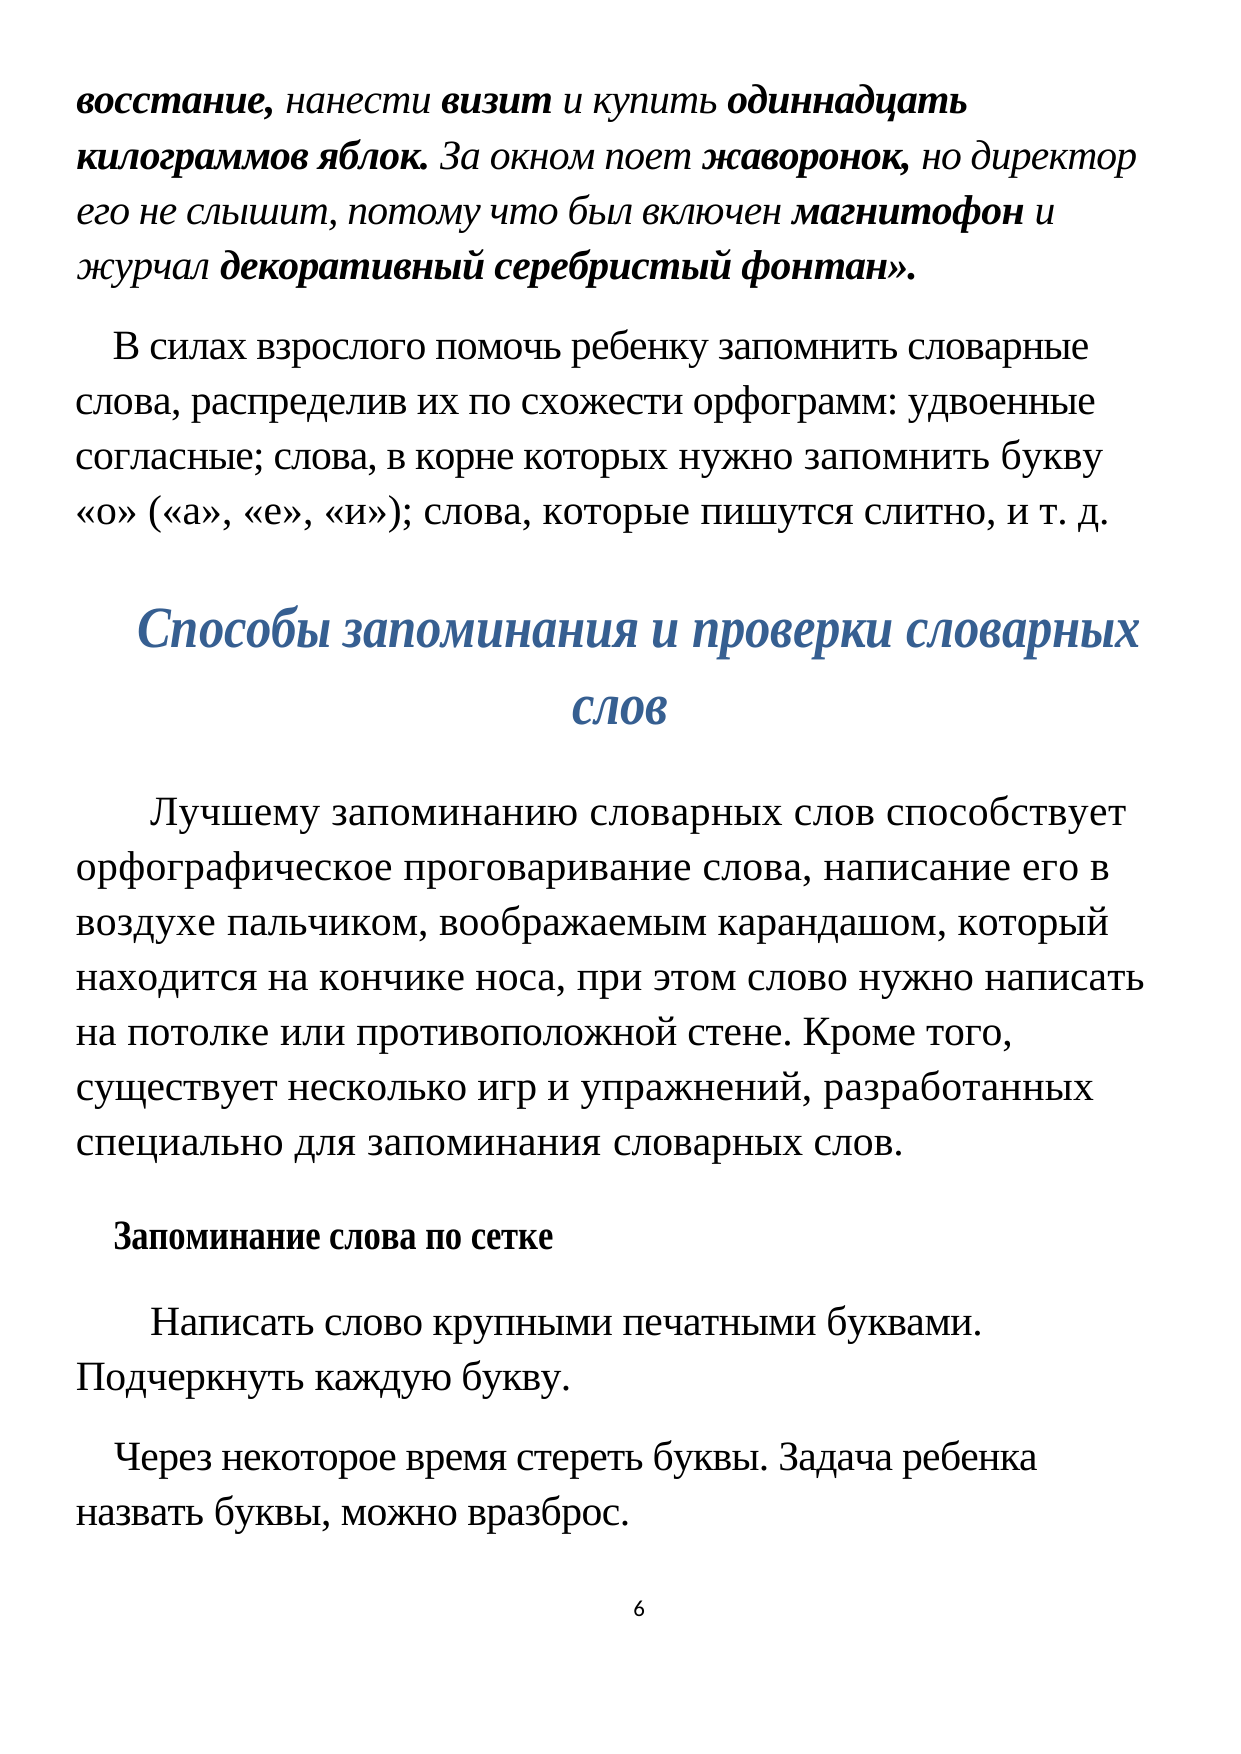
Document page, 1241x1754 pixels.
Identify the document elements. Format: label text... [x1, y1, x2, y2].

text Запоминание слова по сетке [76, 1211, 1165, 1258]
text В силах взрослого помочь ребенку запомнить словарные слова, распределив их по схожести орфограмм: удвоенные согласные; слова, в корне которых нужно запомнить букву «о» («а», «е», «и»); слова, которые пишутся слитно, и т. д. [75, 320, 1162, 534]
text Написать слово крупными печатными буквами. Подчеркнуть каждую букву. [76, 1296, 1163, 1399]
text Через некоторое время стереть буквы. Задача ребенка назвать буквы, можно вразброс. [76, 1431, 1165, 1534]
text Способы запоминания и проверки словарных слов [75, 593, 1165, 737]
text Лучшему запоминанию словарных слов способствует орфографическое проговаривание слова, написание его в воздухе пальчиком, воображаемым карандашом, который находится на кончике носа, при этом слово нужно написать на потолке или противоположной стене. Кроме того, существует несколько игр и упражнений, разработанных специально для запоминания словарных слов. [76, 786, 1163, 1164]
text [76, 75, 1157, 288]
